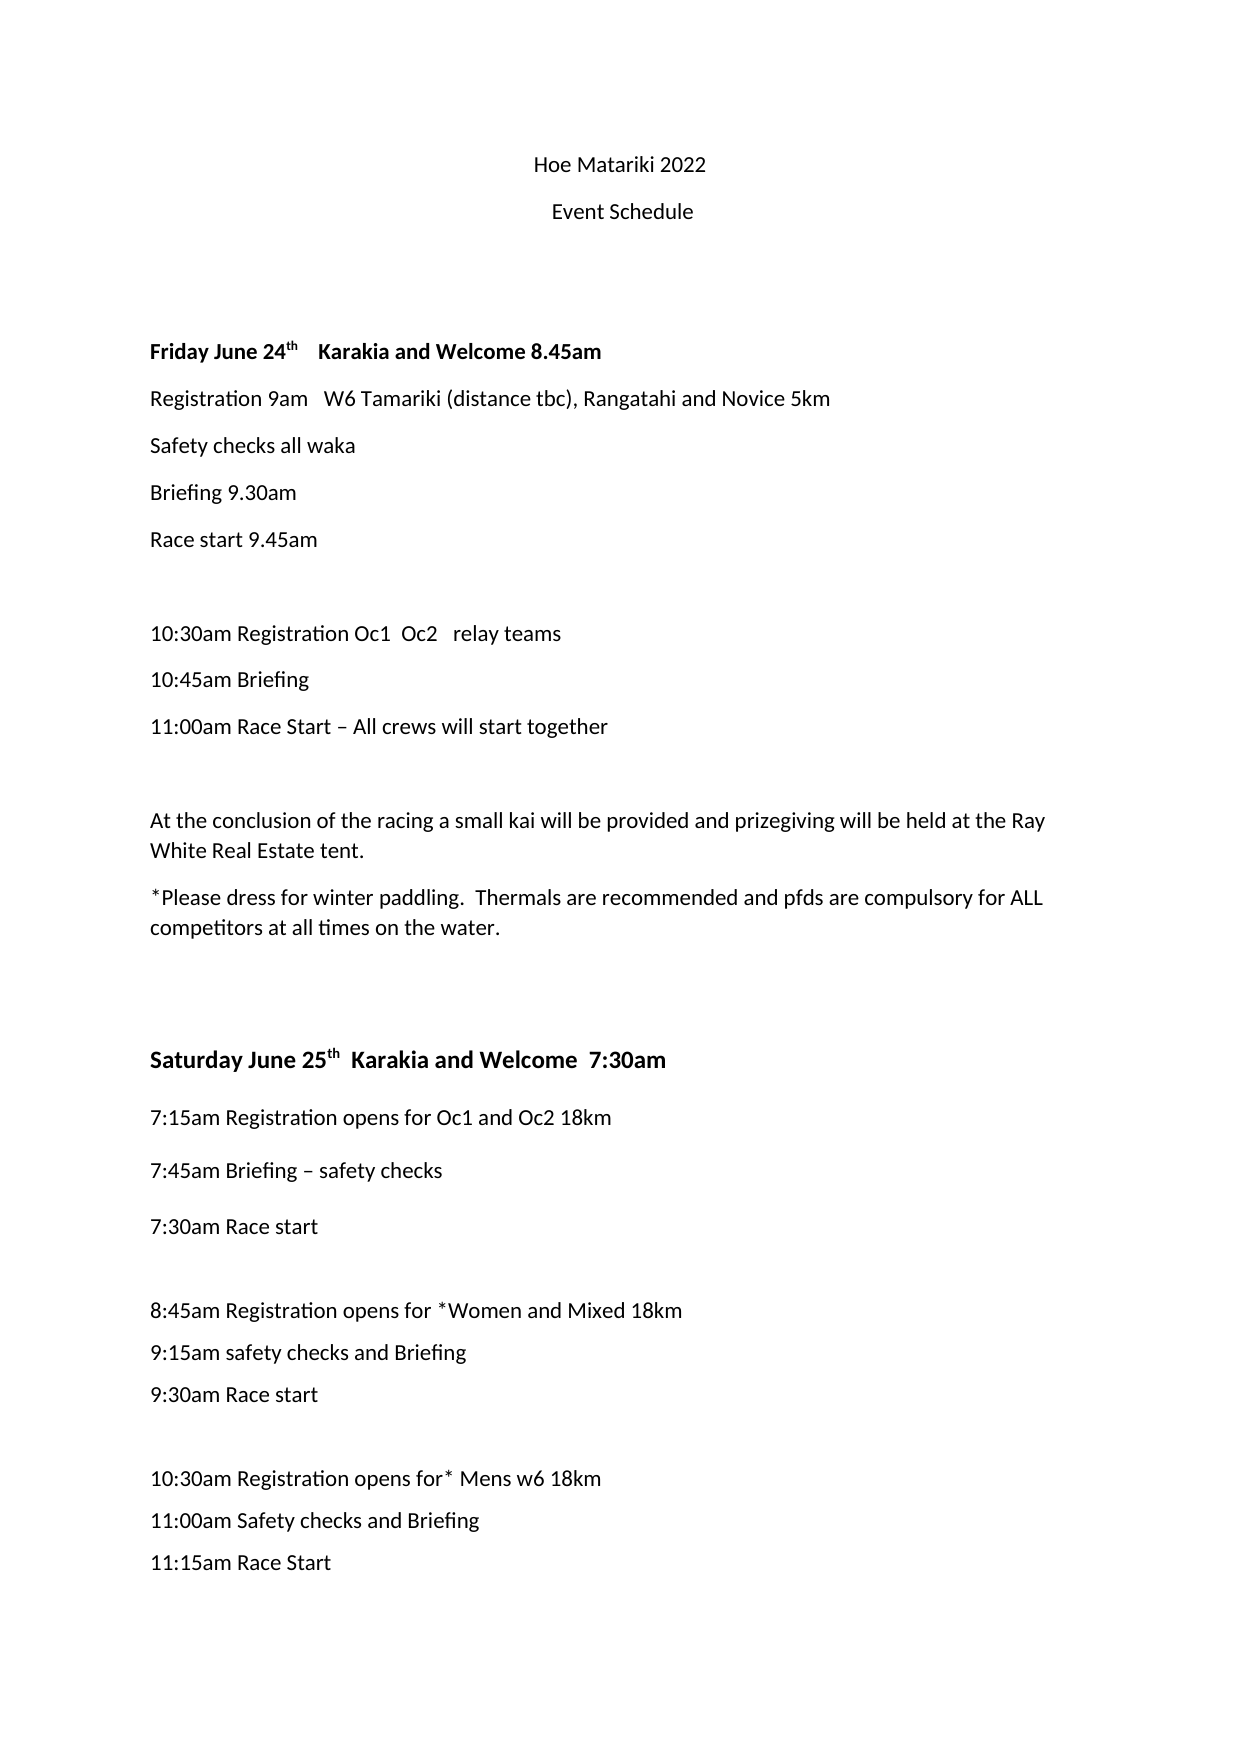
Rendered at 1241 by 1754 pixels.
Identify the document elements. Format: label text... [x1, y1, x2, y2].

text 10:30am Registration Oc1 Oc2 relay teams [150, 619, 1090, 647]
text Briefing 9.30am [150, 478, 1090, 506]
text 11:00am Race Start – All crews will start together [150, 712, 1090, 741]
text 11:00am Safety checks and Briefing [150, 1506, 1090, 1534]
text Event Schedule [150, 197, 1090, 225]
text *Please dress for winter paddling. Thermals are recommended and pfds are compulsory for ALL competitors at all times on the water. [150, 883, 1090, 942]
text 10:45am Briefing [150, 666, 1090, 694]
text 7:30am Race start [150, 1212, 1090, 1240]
text Safety checks all waka [150, 431, 1090, 459]
text 10:30am Registration opens for* Mens w6 18km [150, 1464, 1090, 1492]
text 9:15am safety checks and Briefing [150, 1338, 1090, 1366]
text Hoe Matariki 2022 [150, 150, 1090, 178]
text 11:15am Race Start [150, 1548, 1090, 1576]
text Registration 9am W6 Tamariki (distance tbc), Rangatahi and Novice 5km [150, 384, 1090, 412]
text Friday June 24th Karakia and Welcome 8.45am [150, 337, 1090, 366]
text 8:45am Registration opens for *Women and Mixed 18km [150, 1296, 1090, 1324]
text Saturday June 25th Karakia and Welcome 7:30am [150, 1044, 1090, 1075]
text 7:15am Registration opens for Oc1 and Oc2 18km [150, 1103, 1090, 1131]
text At the conclusion of the racing a small kai will be provided and prizegiving will be held at the Ray White Real Estate tent. [150, 806, 1090, 864]
text 7:45am Briefing – safety checks [150, 1156, 1090, 1184]
text 9:30am Race start [150, 1380, 1090, 1408]
text Race start 9.45am [150, 525, 1090, 553]
